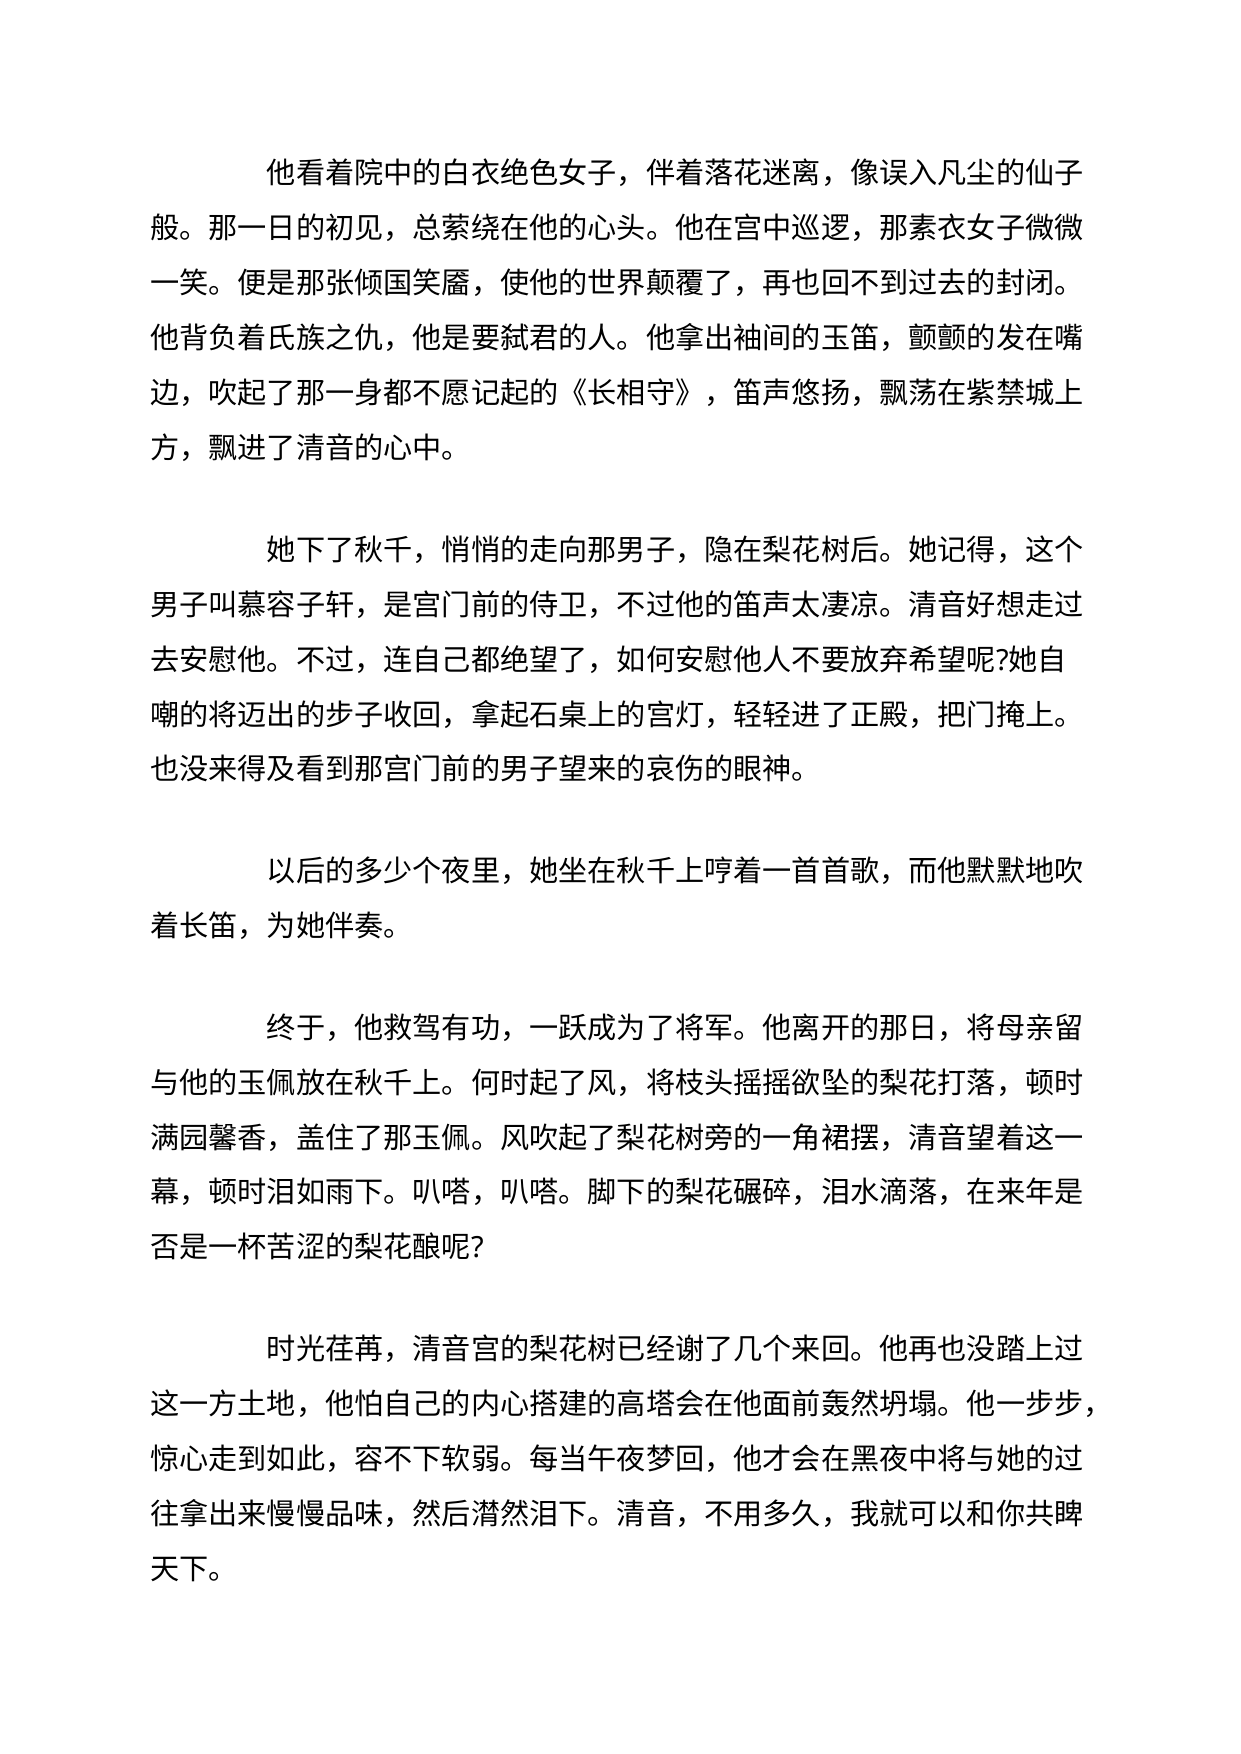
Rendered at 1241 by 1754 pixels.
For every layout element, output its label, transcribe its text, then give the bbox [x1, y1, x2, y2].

text 以后的多少个夜里，她坐在秋千上哼着一首首歌，而他默默地吹着长笛，为她伴奏。 [150, 848, 1090, 945]
text 终于，他救驾有功，一跃成为了将军。他离开的那日，将母亲留与他的玉佩放在秋千上。何时起了风，将枝头摇摇欲坠的梨花打落，顿时满园馨香，盖住了那玉佩。风吹起了梨花树旁的一角裙摆，清音望着这一幕，顿时泪如雨下。叭嗒，叭嗒。脚下的梨花碾碎，泪水滴落，在来年是否是一杯苦涩的梨花酿呢? [150, 1004, 1090, 1266]
text 她下了秋千，悄悄的走向那男子，隐在梨花树后。她记得，这个男子叫慕容子轩，是宫门前的侍卫，不过他的笛声太凄凉。清音好想走过去安慰他。不过，连自己都绝望了，如何安慰他人不要放弃希望呢?她自嘲的将迈出的步子收回，拿起石桌上的宫灯，轻轻进了正殿，把门掩上。也没来得及看到那宫门前的男子望来的哀伤的眼神。 [150, 526, 1090, 788]
text 时光荏苒，清音宫的梨花树已经谢了几个来回。他再也没踏上过这一方土地，他怕自己的内心搭建的高塔会在他面前轰然坍塌。他一步步，惊心走到如此，容不下软弱。每当午夜梦回，他才会在黑夜中将与她的过往拿出来慢慢品味，然后潸然泪下。清音，不用多久，我就可以和你共睥天下。 [150, 1326, 1090, 1588]
text 他看着院中的白衣绝色女子，伴着落花迷离，像误入凡尘的仙子般。那一日的初见，总萦绕在他的心头。他在宫中巡逻，那素衣女子微微一笑。便是那张倾国笑靥，使他的世界颠覆了，再也回不到过去的封闭。他背负着氏族之仇，他是要弑君的人。他拿出袖间的玉笛，颤颤的发在嘴边，吹起了那一身都不愿记起的《长相守》，笛声悠扬，飘荡在紫禁城上方，飘进了清音的心中。 [150, 150, 1090, 467]
